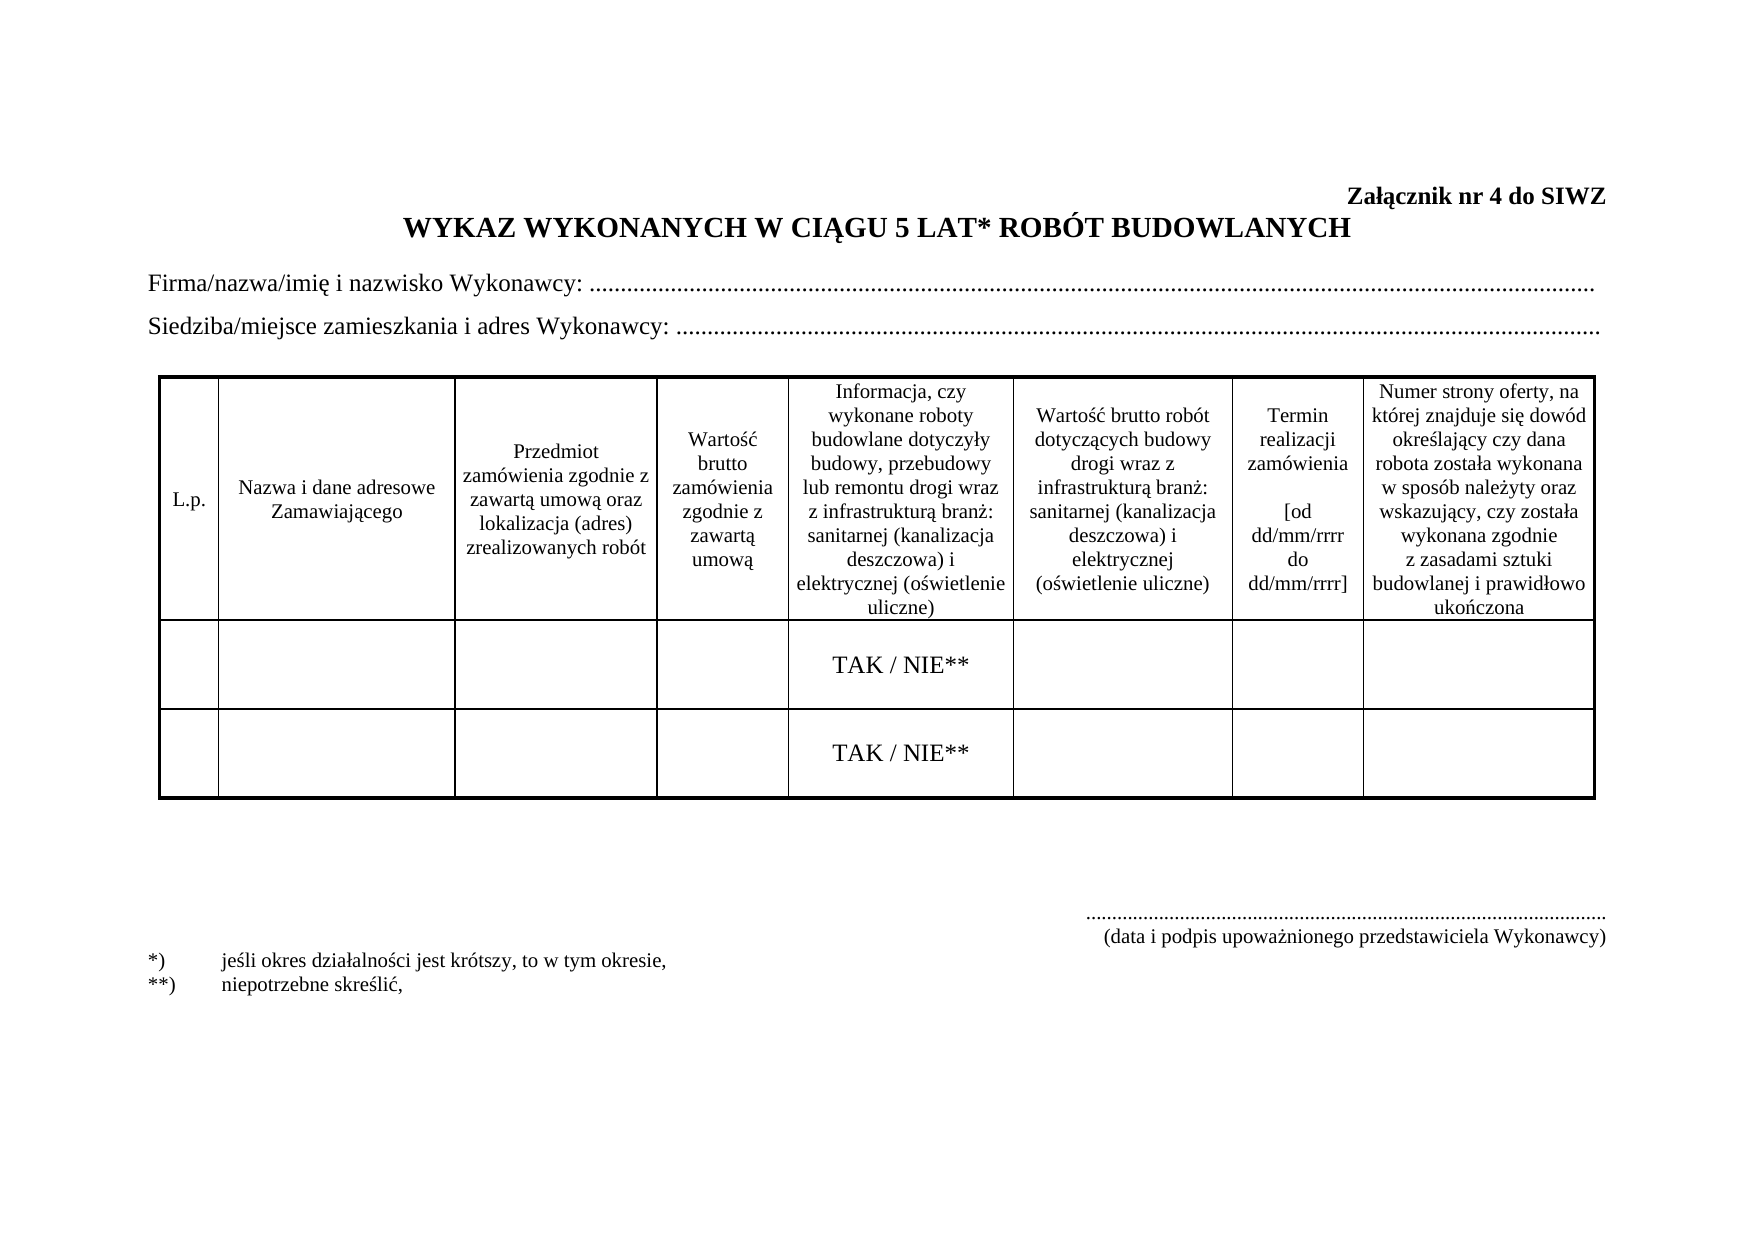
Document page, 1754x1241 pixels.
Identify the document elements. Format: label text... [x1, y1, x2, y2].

text .................................................................................................... [148, 900, 1606, 924]
table_cell [456, 710, 656, 796]
text Firma/nazwa/imię i nazwisko Wykonawcy: ................................................................................................................................................................. [148, 268, 1606, 296]
table_header Nazwa i dane adresowe Zamawiającego [219, 379, 454, 619]
text Załącznik nr 4 do SIWZ [148, 181, 1606, 210]
table_cell [1014, 621, 1232, 708]
text *) jeśli okres działalności jest krótszy, to w tym okresie, [148, 948, 1606, 972]
table_cell [219, 621, 454, 708]
table_header Wartość brutto zamówienia zgodnie z zawartą umową [658, 379, 788, 619]
table_cell [161, 710, 218, 796]
table_cell [1364, 621, 1593, 708]
table_cell TAK / NIE** [789, 710, 1013, 796]
text Siedziba/miejsce zamieszkania i adres Wykonawcy: .................................................................................................................................................... [148, 311, 1606, 339]
table_header Wartość brutto robót dotyczących budowy drogi wraz z infrastrukturą branż: sanitarnej (kanalizacja deszczowa) i elektrycznej (oświetlenie uliczne) [1014, 379, 1232, 619]
table_cell [1233, 621, 1363, 708]
table_cell TAK / NIE** [789, 621, 1013, 708]
text WYKAZ WYKONANYCH W CIĄGU 5 LAT* ROBÓT BUDOWLANYCH [148, 210, 1606, 243]
table_cell [1014, 710, 1232, 796]
table_header Informacja, czy wykonane roboty budowlane dotyczyły budowy, przebudowy lub remontu drogi wraz z infrastrukturą branż: sanitarnej (kanalizacja deszczowa) i elektrycznej (oświetlenie uliczne) [789, 379, 1013, 619]
table_header L.p. [161, 379, 218, 619]
table_cell [658, 710, 788, 796]
text (data i podpis upoważnionego przedstawiciela Wykonawcy) [148, 924, 1606, 948]
table_cell [1364, 710, 1593, 796]
table_cell [658, 621, 788, 708]
table_header Przedmiot zamówienia zgodnie z zawartą umową oraz lokalizacja (adres) zrealizowanych robót [456, 379, 656, 619]
table_cell [161, 621, 218, 708]
table_cell [456, 621, 656, 708]
table_cell [219, 710, 454, 796]
table_cell [1233, 710, 1363, 796]
table_header Termin realizacji zamówienia [od dd/mm/rrrr do dd/mm/rrrr] [1233, 379, 1363, 619]
table_header Numer strony oferty, na której znajduje się dowód określający czy dana robota została wykonana w sposób należyty oraz wskazujący, czy została wykonana zgodnie z zasadami sztuki budowlanej i prawidłowo ukończona [1364, 379, 1593, 619]
text **) niepotrzebne skreślić, [148, 972, 1606, 996]
